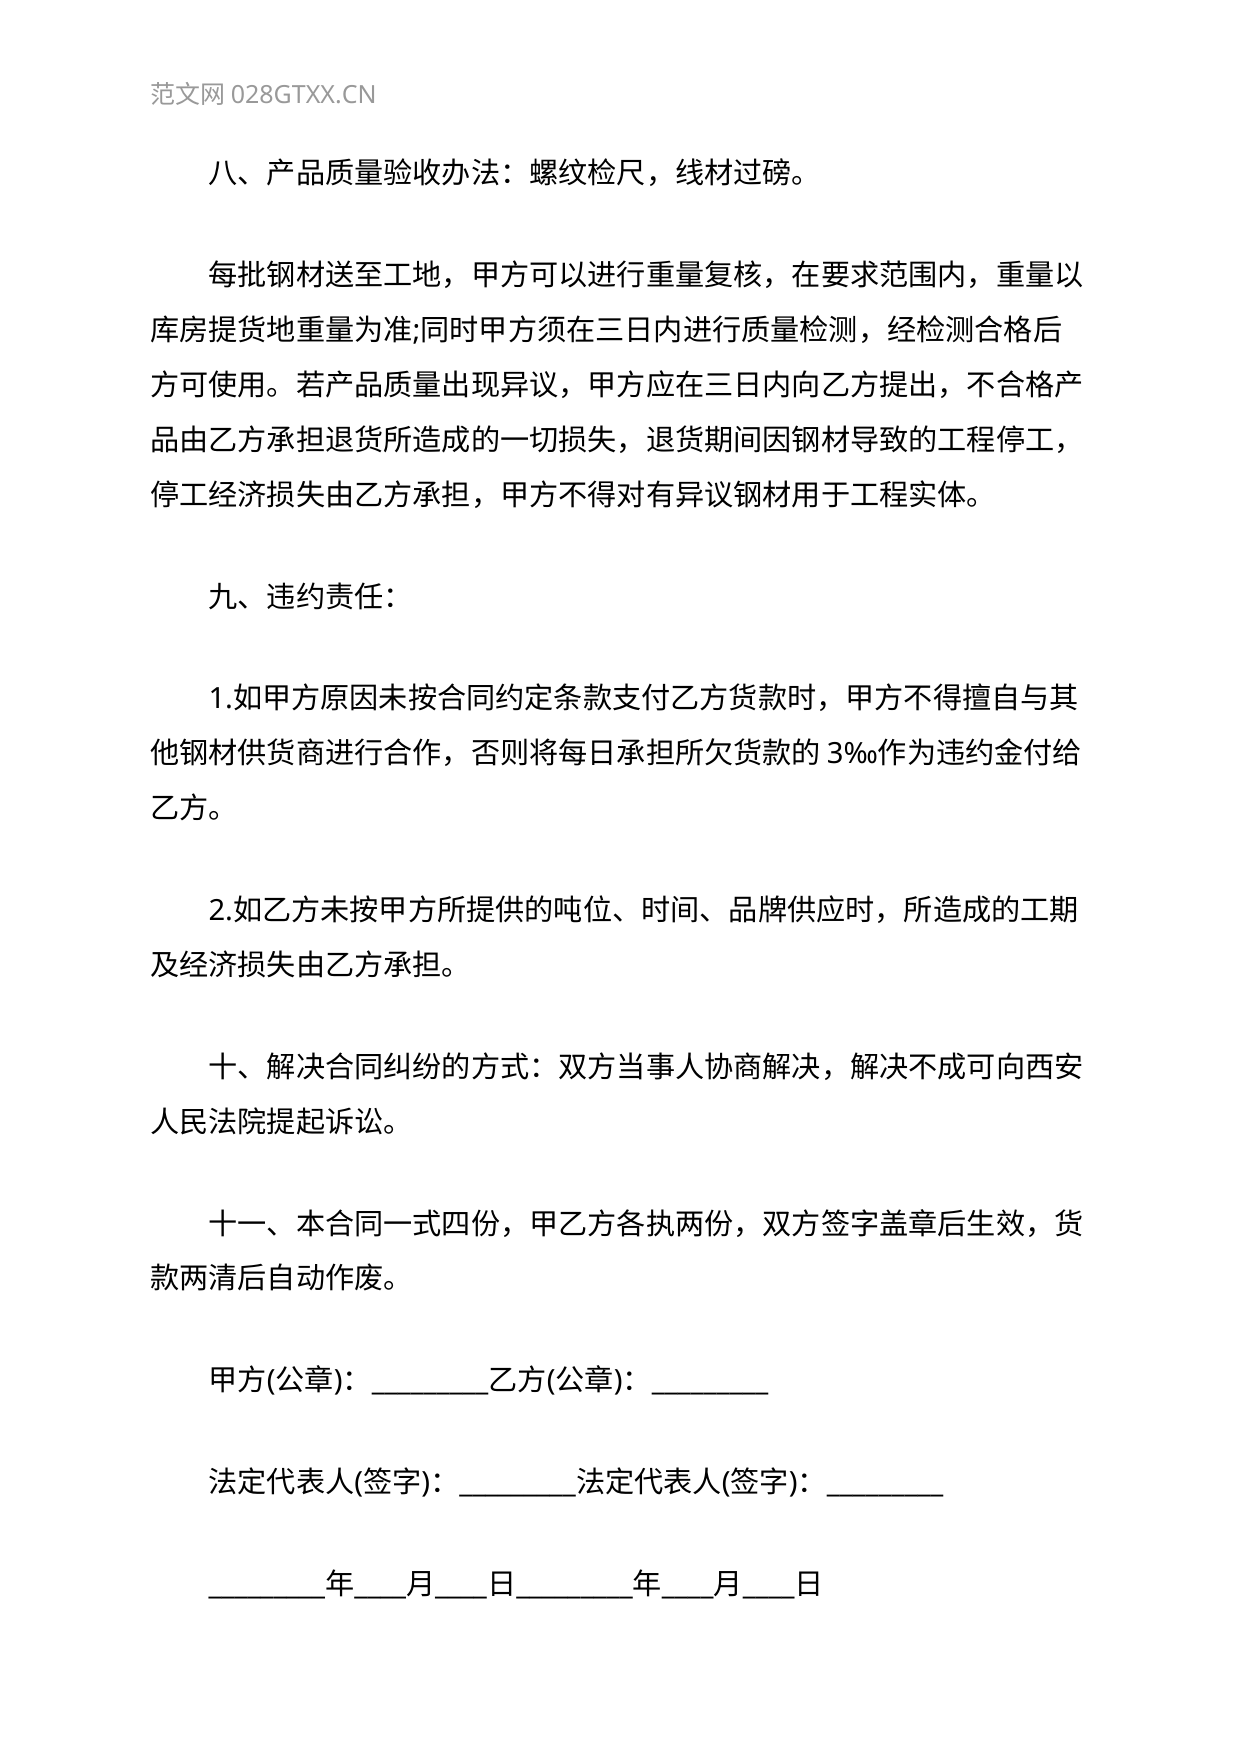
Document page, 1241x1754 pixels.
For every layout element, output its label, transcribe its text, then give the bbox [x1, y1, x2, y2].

text 每批钢材送至工地，甲方可以进行重量复核，在要求范围内，重量以库房提货地重量为准;同时甲方须在三日内进行质量检测，经检测合格后方可使用。若产品质量出现异议，甲方应在三日内向乙方提出，不合格产品由乙方承担退货所造成的一切损失，退货期间因钢材导致的工程停工，停工经济损失由乙方承担，甲方不得对有异议钢材用于工程实体。 [150, 252, 1090, 514]
text 1.如甲方原因未按合同约定条款支付乙方货款时，甲方不得擅自与其他钢材供货商进行合作，否则将每日承担所欠货款的3‰作为违约金付给乙方。 [150, 675, 1090, 827]
text 九、违约责任： [150, 573, 1090, 616]
text 十一、本合同一式四份，甲乙方各执两份，双方签字盖章后生效，货款两清后自动作废。 [150, 1200, 1090, 1297]
text 十、解决合同纠纷的方式：双方当事人协商解决，解决不成可向西安人民法院提起诉讼。 [150, 1043, 1090, 1141]
text 八、产品质量验收办法：螺纹检尺，线材过磅。 [150, 150, 1090, 192]
text 法定代表人(签字)：_________法定代表人(签字)：_________ [150, 1459, 1090, 1501]
text 甲方(公章)：_________乙方(公章)：_________ [150, 1357, 1090, 1399]
text 2.如乙方未按甲方所提供的吨位、时间、品牌供应时，所造成的工期及经济损失由乙方承担。 [150, 887, 1090, 984]
text _________年____月____日_________年____月____日 [150, 1561, 1090, 1603]
